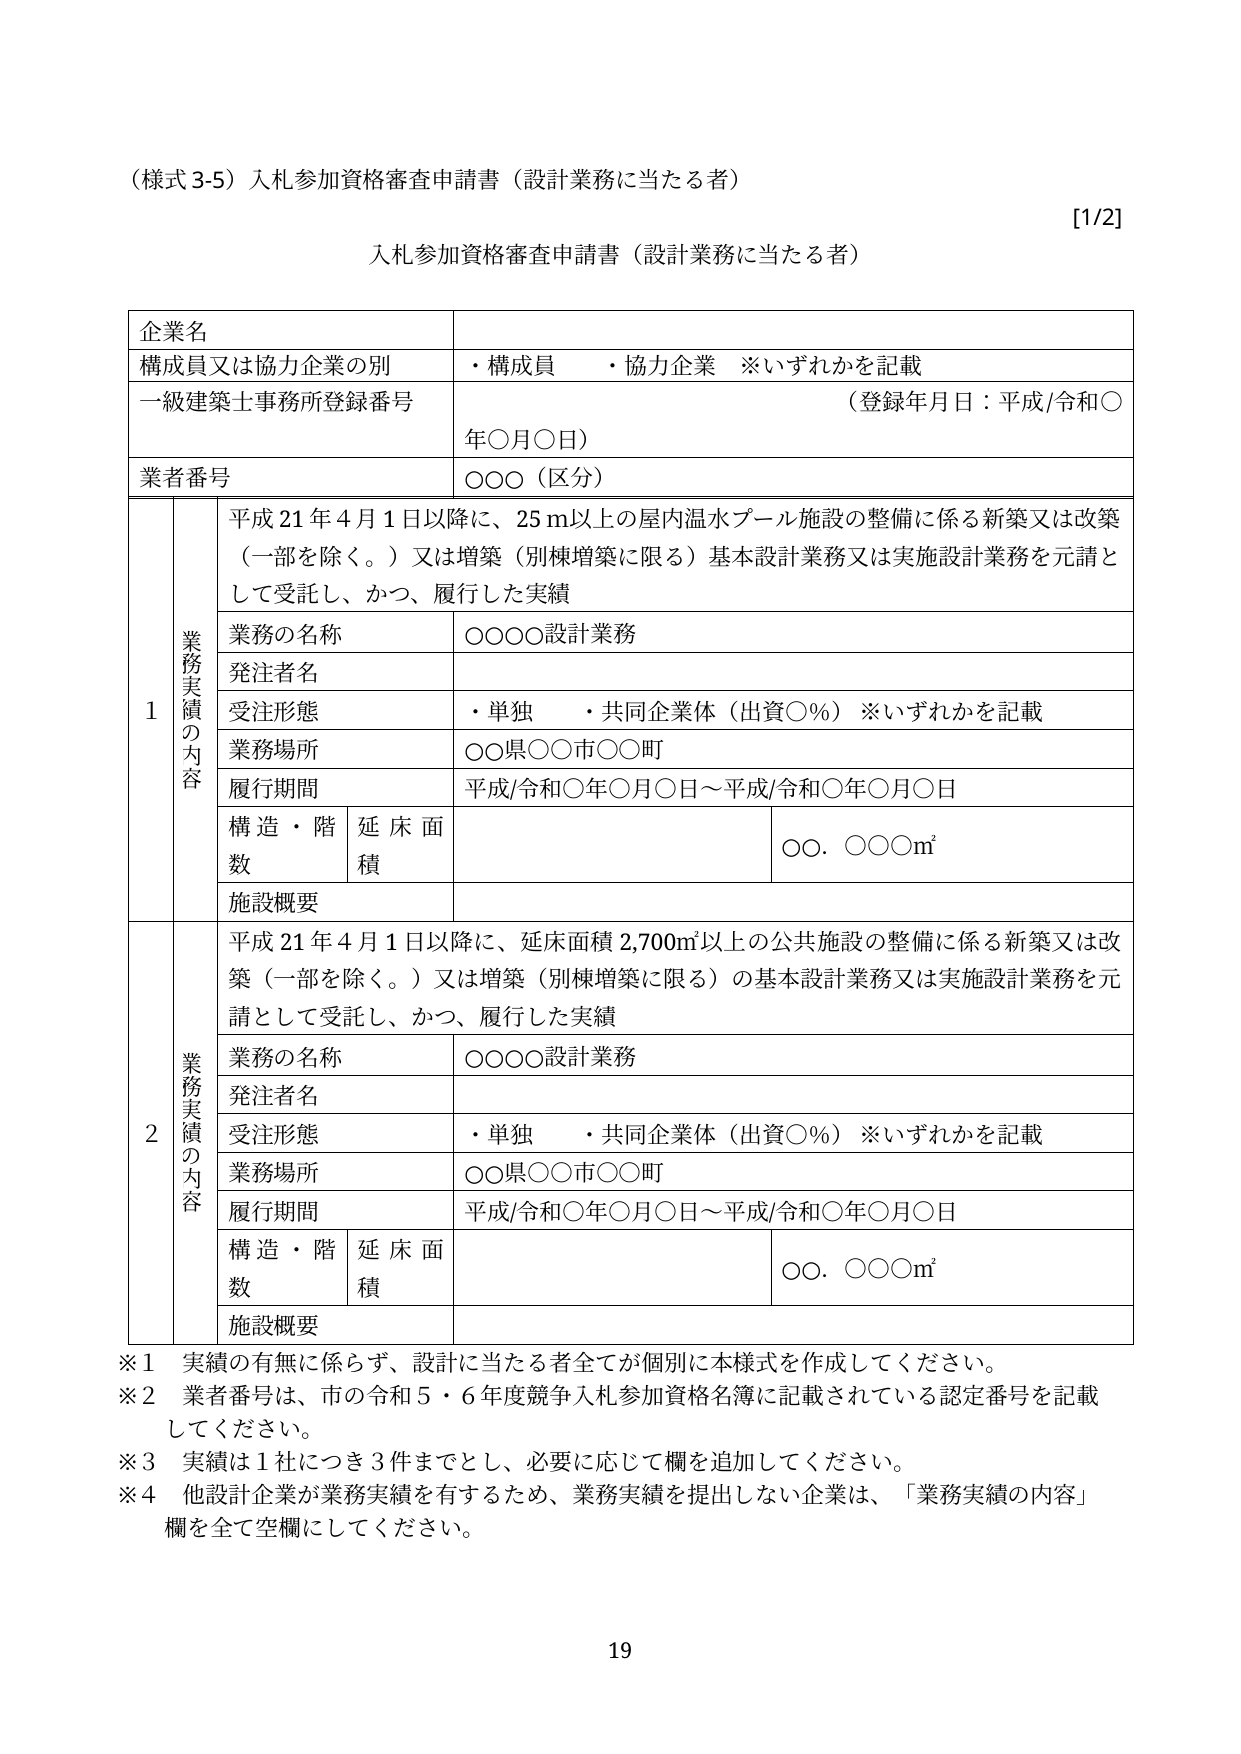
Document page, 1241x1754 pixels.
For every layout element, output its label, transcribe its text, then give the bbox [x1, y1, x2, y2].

table_cell 業務実績の内容 [174, 499, 217, 921]
table_cell 業務の名称 [218, 612, 453, 652]
table_cell ・単独 ・共同企業体（出資○％） ※いずれかを記載 [454, 1114, 1133, 1152]
text ※２ 業者番号は、市の令和５・６年度競争入札参加資格名簿に記載されている認定番号を記載してください。 [118, 1378, 1122, 1444]
list （様式3-5）入札参加資格審査申請書（設計業務に当たる者） [118, 160, 1122, 198]
table_cell ２ [129, 922, 173, 1343]
table_cell （登録年月日：平成/令和○年○月○日） [454, 382, 1133, 457]
table_cell １ [129, 499, 173, 921]
table_cell [454, 1230, 771, 1305]
table_cell [454, 1076, 1133, 1113]
table_cell 平成21年４月1日以降に、延床面積2,700㎡以上の公共施設の整備に係る新築又は改築（一部を除く。）又は増築（別棟増築に限る）の基本設計業務又は実施設計業務を元請として受託し、かつ、履行した実績 [218, 922, 1133, 1034]
table_cell ○○．○○○㎡ [772, 807, 1133, 882]
table_cell 構造・階数 [218, 1230, 347, 1305]
text [1/2] [118, 198, 1122, 235]
table_cell 発注者名 [218, 653, 453, 690]
table_cell 平成/令和○年○月○日～平成/令和○年○月○日 [454, 769, 1133, 806]
table_cell 平成21年４月1日以降に、25ｍ以上の屋内温水プール施設の整備に係る新築又は改築（一部を除く。）又は増築（別棟増築に限る）基本設計業務又は実施設計業務を元請として受託し、かつ、履行した実績 [218, 499, 1133, 611]
table_cell 履行期間 [218, 769, 453, 806]
table_cell 延床面積 [348, 1230, 453, 1305]
table_cell 延床面積 [348, 807, 453, 882]
table_cell ○○○○設計業務 [454, 612, 1133, 652]
table_cell 構成員又は協力企業の別 [129, 350, 453, 381]
table_header [454, 311, 1133, 349]
table_cell 業務場所 [218, 730, 453, 767]
table_cell 一級建築士事務所登録番号 [129, 382, 453, 457]
table_cell ・単独 ・共同企業体（出資○％） ※いずれかを記載 [454, 691, 1133, 729]
table_cell [454, 807, 771, 882]
table_cell [454, 1306, 1133, 1343]
table_cell 業務場所 [218, 1153, 453, 1190]
table_cell ○○．○○○㎡ [772, 1230, 1133, 1305]
table_cell 履行期間 [218, 1191, 453, 1229]
table_cell 業務の名称 [218, 1035, 453, 1075]
table_cell ○○県○○市○○町 [454, 730, 1133, 767]
text ※１ 実績の有無に係らず、設計に当たる者全てが個別に本様式を作成してください。 [118, 1344, 1122, 1378]
table_cell ・構成員 ・協力企業 ※いずれかを記載 [454, 350, 1133, 381]
table_cell 受注形態 [218, 1114, 453, 1152]
table_cell 業務実績の内容 [174, 922, 217, 1343]
table_header 企業名 [129, 311, 453, 349]
table_cell 発注者名 [218, 1076, 453, 1113]
table_cell 施設概要 [218, 883, 453, 921]
text ※３ 実績は１社につき３件までとし、必要に応じて欄を追加してください。 [118, 1444, 1122, 1477]
table_cell 構造・階数 [218, 807, 347, 882]
table_cell ○○○○設計業務 [454, 1035, 1133, 1075]
table_cell ○○県○○市○○町 [454, 1153, 1133, 1190]
table_cell 施設概要 [218, 1306, 453, 1343]
table_cell 受注形態 [218, 691, 453, 729]
text ※４ 他設計企業が業務実績を有するため、業務実績を提出しない企業は、「業務実績の内容」欄を全て空欄にしてください。 [118, 1477, 1122, 1543]
table_cell ○○○（区分） [454, 458, 1133, 496]
table_cell [454, 883, 1133, 921]
text 入札参加資格審査申請書（設計業務に当たる者） [118, 235, 1122, 273]
table_cell [454, 653, 1133, 690]
table_cell 平成/令和○年○月○日～平成/令和○年○月○日 [454, 1191, 1133, 1229]
table_cell 業者番号 [129, 458, 453, 496]
